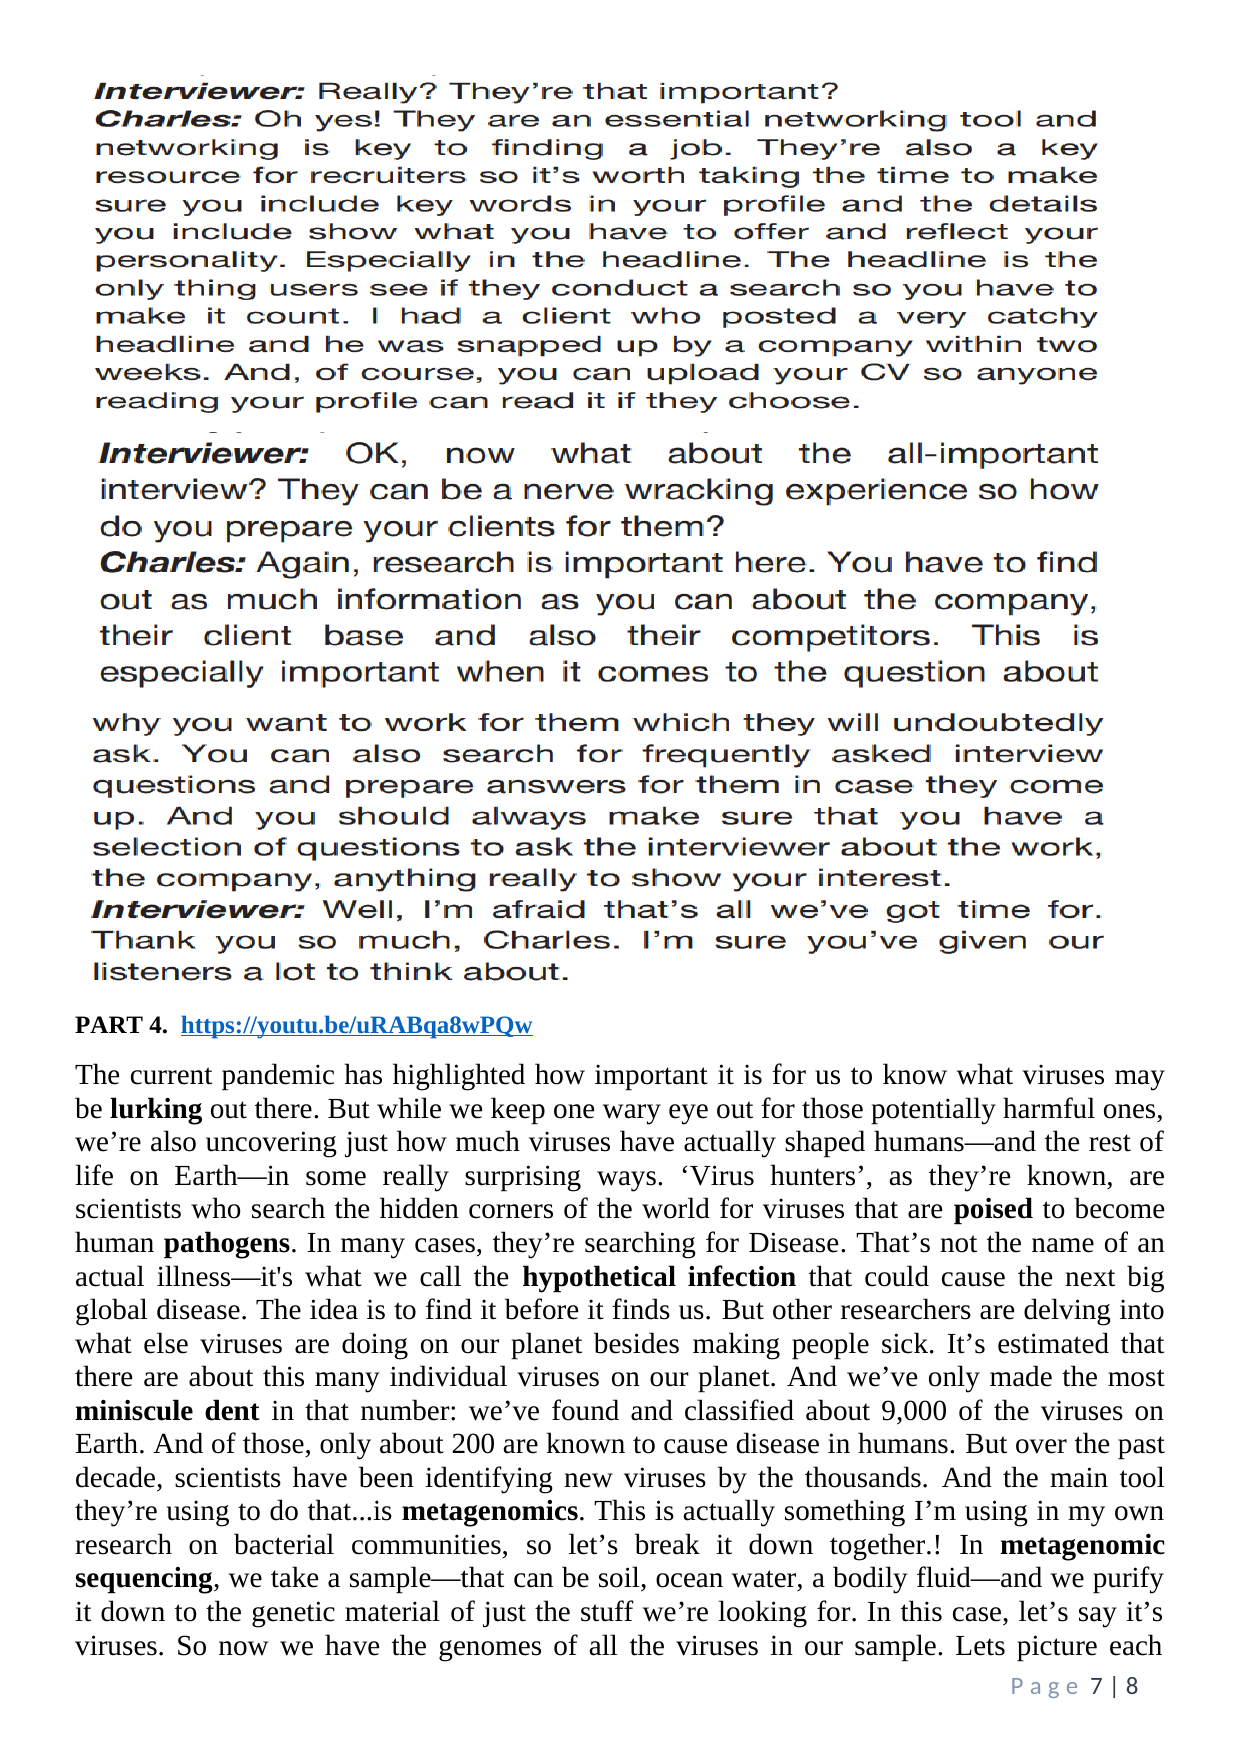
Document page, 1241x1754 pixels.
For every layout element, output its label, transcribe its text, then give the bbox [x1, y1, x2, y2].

picture [75, 707, 1170, 991]
picture [75, 432, 1127, 689]
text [75, 1057, 1165, 1661]
picture [75, 75, 1142, 414]
text PART 4. https://youtu.be/uRABqa8wPQw [75, 1010, 1165, 1038]
